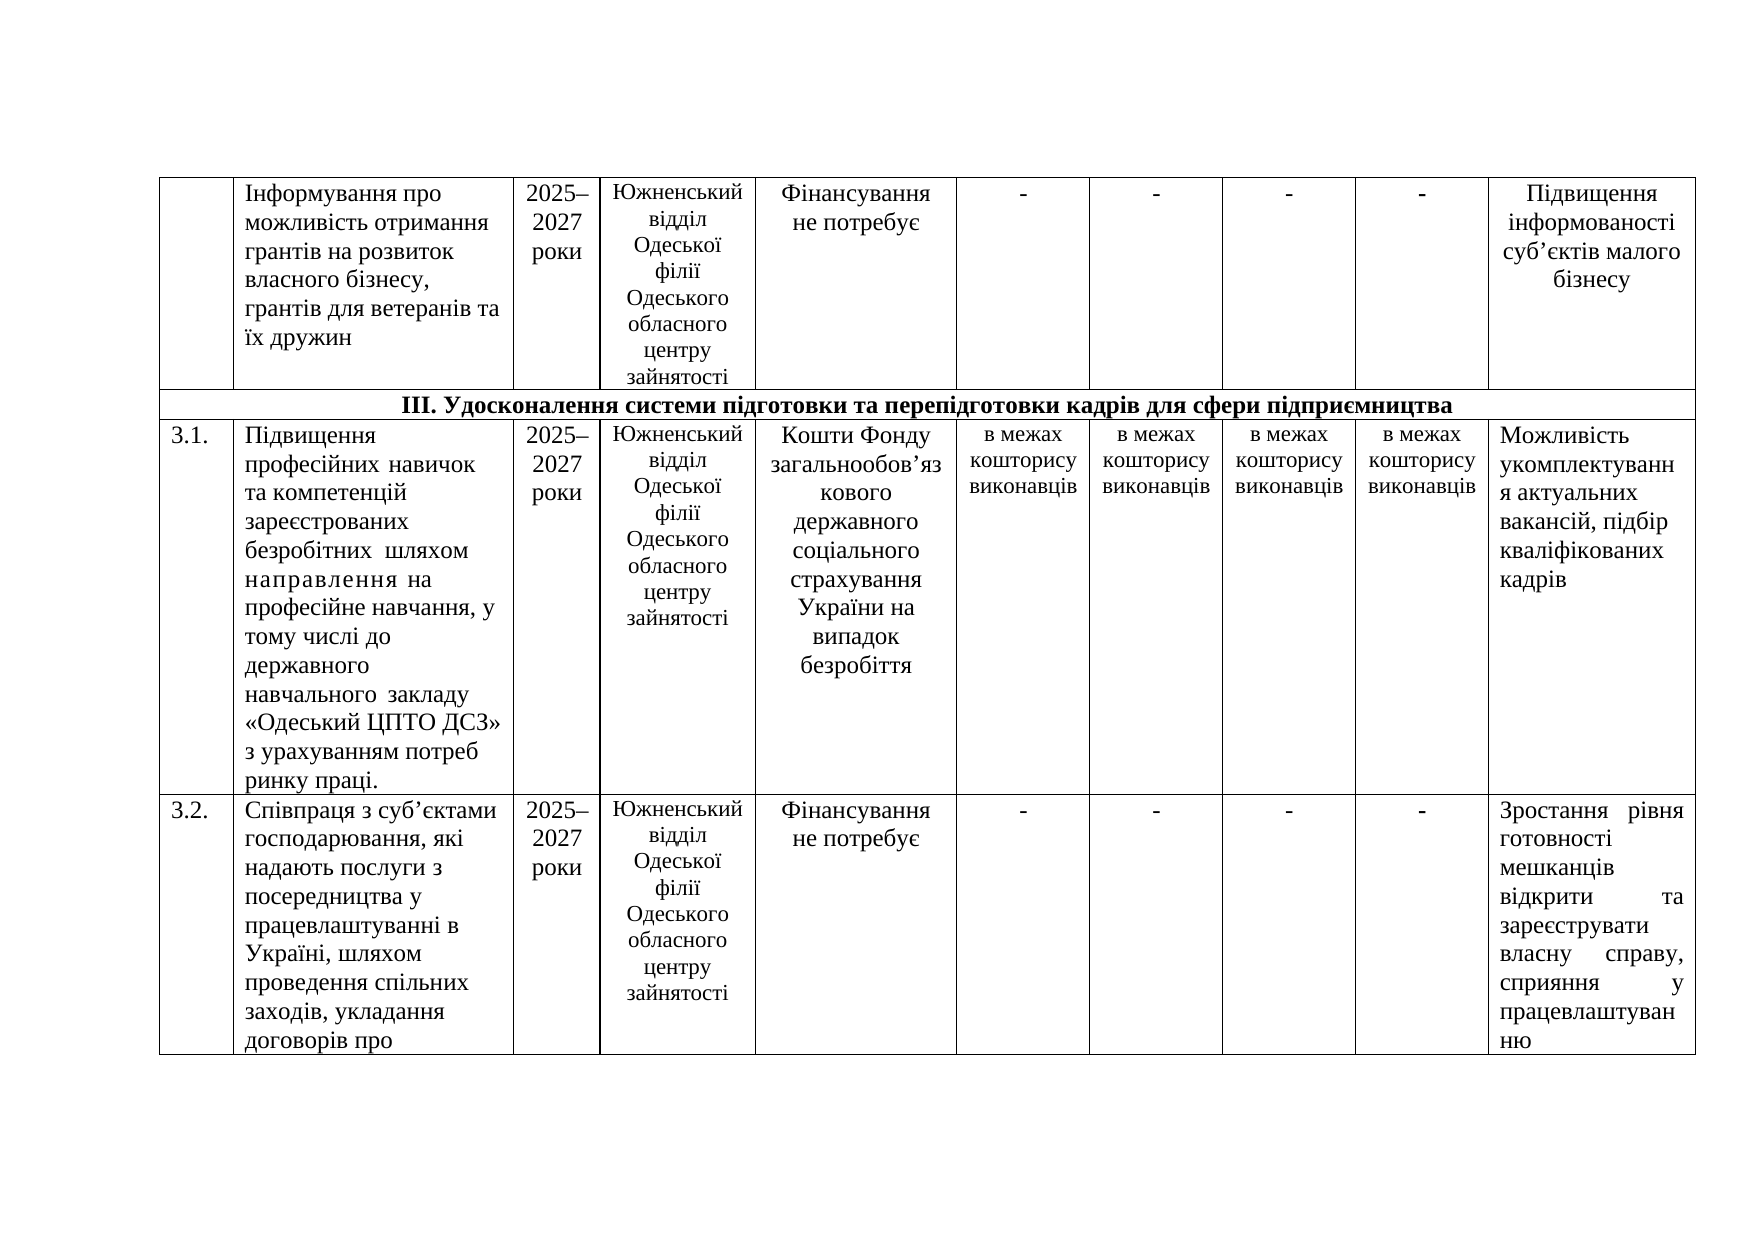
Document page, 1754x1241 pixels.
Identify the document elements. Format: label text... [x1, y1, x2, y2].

table_cell - [1090, 178, 1222, 389]
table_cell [756, 795, 956, 1053]
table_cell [601, 795, 755, 1053]
table_cell Інформування про можливість отримання грантів на розвиток власного бізнесу, грантів для ветеранів та їх дружин [234, 178, 513, 389]
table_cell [1489, 795, 1695, 1053]
table_cell - [1223, 795, 1355, 1053]
table_cell 2025– 2027 роки [514, 795, 599, 1053]
table_cell 2025– 2027 роки [514, 420, 599, 794]
table_cell Фінансування не потребує [756, 178, 956, 389]
table_cell 3.1. [160, 420, 233, 794]
table_cell 3.2. [160, 795, 233, 1053]
table_cell 2025– 2027 роки [514, 178, 599, 389]
table_cell в межах кошторису виконавців [1223, 420, 1355, 794]
table_cell - [957, 178, 1089, 389]
table_cell [160, 178, 233, 389]
table_cell в межах кошторису виконавців [957, 420, 1089, 794]
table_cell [234, 795, 513, 1053]
table_cell - [1356, 795, 1488, 1053]
table_cell Підвищення професійних навичок та компетенцій зареєстрованих безробітних шляхом направлення на професійне навчання, у тому числі до державного навчального закладу «Одеський ЦПТО ДСЗ» з урахуванням потреб ринку праці. [234, 420, 513, 794]
table_cell в межах кошторису виконавців [1356, 420, 1488, 794]
table_cell - [1223, 178, 1355, 389]
table_cell Можливість укомплектування актуальних вакансій, підбір кваліфікованих кадрів [1489, 420, 1695, 794]
table_cell Южненський відділ Одеської філії Одеського обласного центру зайнятості [601, 420, 755, 794]
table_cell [601, 178, 755, 389]
table_cell - [1090, 795, 1222, 1053]
table_cell в межах кошторису виконавців [1090, 420, 1222, 794]
table_cell ІІІ. Удосконалення системи підготовки та перепідготовки кадрів для сфери підприємництва [160, 390, 1695, 419]
table_cell Підвищення інформованості суб’єктів малого бізнесу [1489, 178, 1695, 389]
table_cell - [957, 795, 1089, 1053]
table_cell Кошти Фонду загальнообов’язкового державного соціального страхування України на випадок безробіття [756, 420, 956, 794]
table_cell - [1356, 178, 1488, 389]
